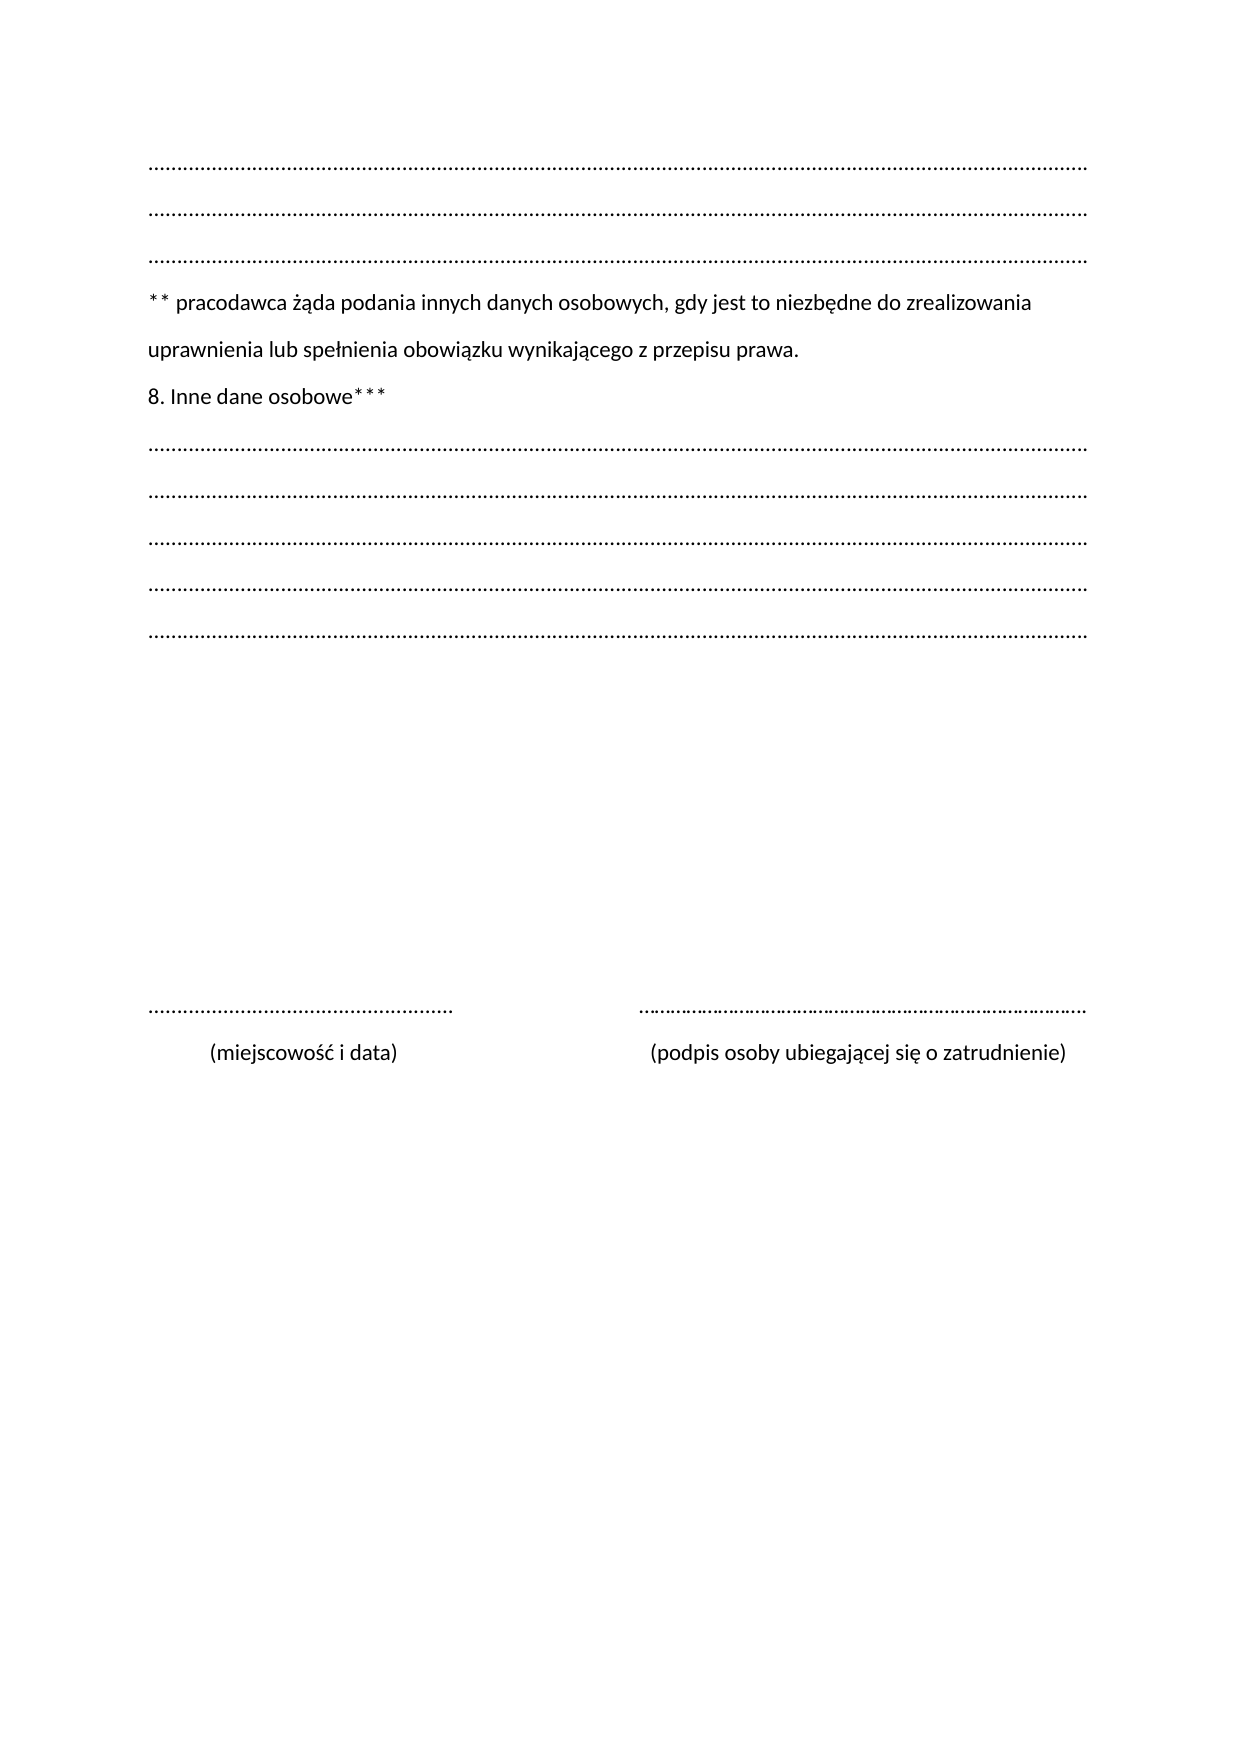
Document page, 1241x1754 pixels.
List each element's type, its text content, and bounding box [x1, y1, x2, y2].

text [148, 148, 1093, 176]
text ..................................................... …………………………………………………………………………. [148, 991, 1093, 1019]
text ** pracodawca żąda podania innych danych osobowych, gdy jest to niezbędne do zrealizowania [148, 288, 1093, 316]
text (miejscowość i data) (podpis osoby ubiegającej się o zatrudnienie) [148, 1038, 1093, 1066]
text uprawnienia lub spełnienia obowiązku wynikającego z przepisu prawa. [148, 335, 1093, 363]
text 8. Inne dane osobowe*** [148, 382, 1093, 410]
